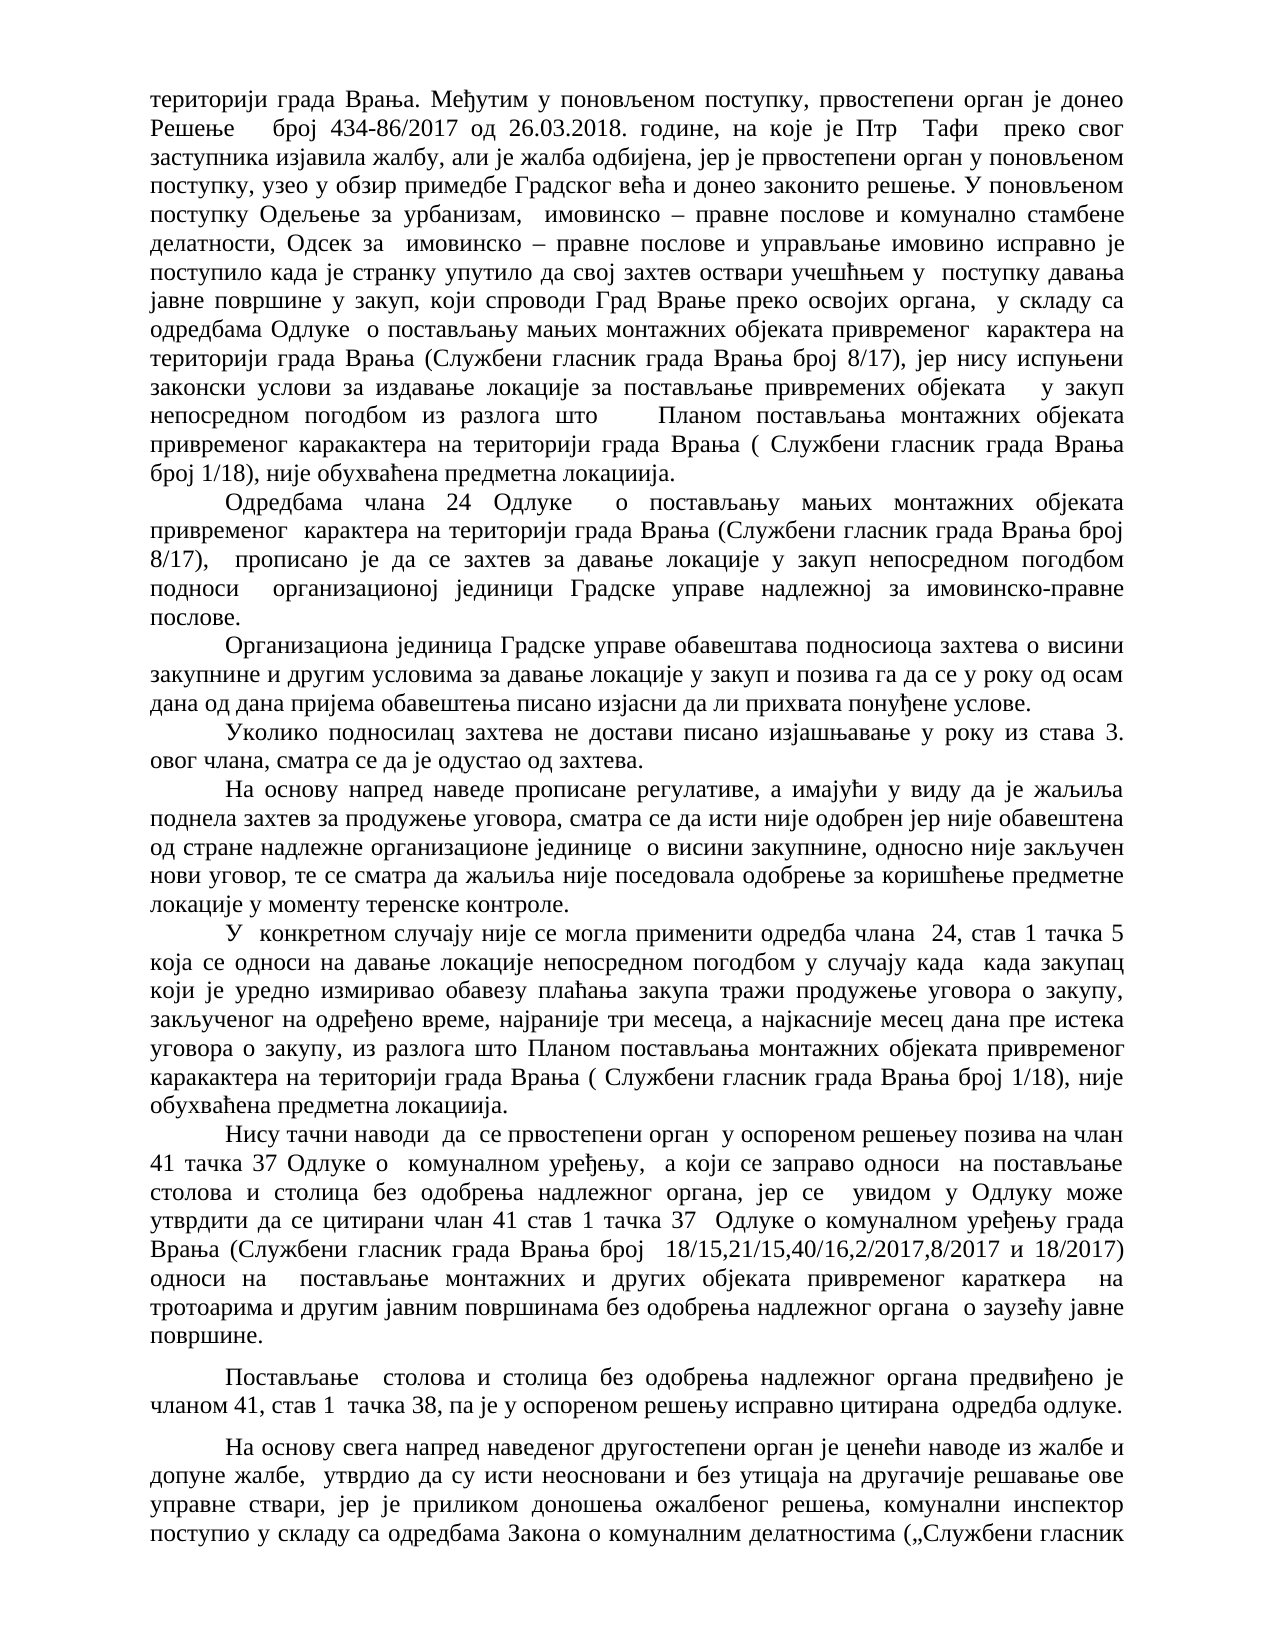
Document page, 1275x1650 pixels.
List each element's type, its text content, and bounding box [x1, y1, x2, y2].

text Одредбама члана 24 Одлуке о постављању мањих монтажних објеката привременог карактера на територији града Врања (Службени гласник града Врања број 8/17), прописано је да се захтев за давање локације у закуп непосредном погодбом подноси организационој јединици Градске управе надлежној за имовинско-правне послове. [150, 487, 1125, 631]
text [150, 1432, 1125, 1547]
text На основу напред наведе прописане регулативе, а имајући у виду да је жаљиља поднела захтев за продужење уговора, сматра се да исти није одобрен јер није обавештена од стране надлежне организационе јединице о висини закупнине, односно није закључен нови уговор, те се сматра да жаљиља није поседовала одобрење за коришћење предметне локације у моменту теренске контроле. [150, 774, 1125, 918]
text У конкретном случају није се могла применити одредба члана 24, став 1 тачка 5 која се односи на давање локације непосредном погодбом у случају када када закупац који је уредно измиривао обавезу плаћања закупа тражи продужење уговора о закупу, закљученог на одређено време, најраније три месеца, а најкасније месец дана пре истека уговора о закупу, из разлога што Планом постављања монтажних објеката привременог каракактера на територији града Врања ( Службени гласник града Врања број 1/18), није обухваћена предметна локациија. [150, 918, 1125, 1119]
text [150, 84, 1125, 487]
text Нису тачни наводи да се првостепени орган у оспореном решењеу позива на члан 41 тачка 37 Одлуке о комуналном уређењу, а који се заправо односи на постављање столова и столица без одобрења надлежног органа, јер се увидом у Одлуку може утврдити да се цитирани члан 41 став 1 тачка 37 Одлуке о комуналном уређењу града Врања (Службени гласник града Врања број 18/15,21/15,40/16,2/2017,8/2017 и 18/2017) односи на постављање монтажних и других објеката привременог караткера на тротоарима и другим јавним површинама без одобрења надлежног органа о заузећу јавне површине. [150, 1119, 1125, 1349]
text Уколико подносилац захтева не достави писано изјашњавање у року из става 3. овог члана, сматра се да је одустао од захтева. [150, 717, 1125, 774]
text Организациона јединица Градске управе обавештава подносиоца захтева о висини закупнине и другим условима за давање локације у закуп и позива га да се у року од осам дана од дана пријема обавештења писано изјасни да ли прихвата понуђене услове. [150, 631, 1125, 717]
text Постављање столова и столица без одобрења надлежног органа предвиђено је чланом 41, став 1 тачка 38, па је у оспореном решењу исправно цитирана одредба одлуке. [150, 1362, 1125, 1419]
